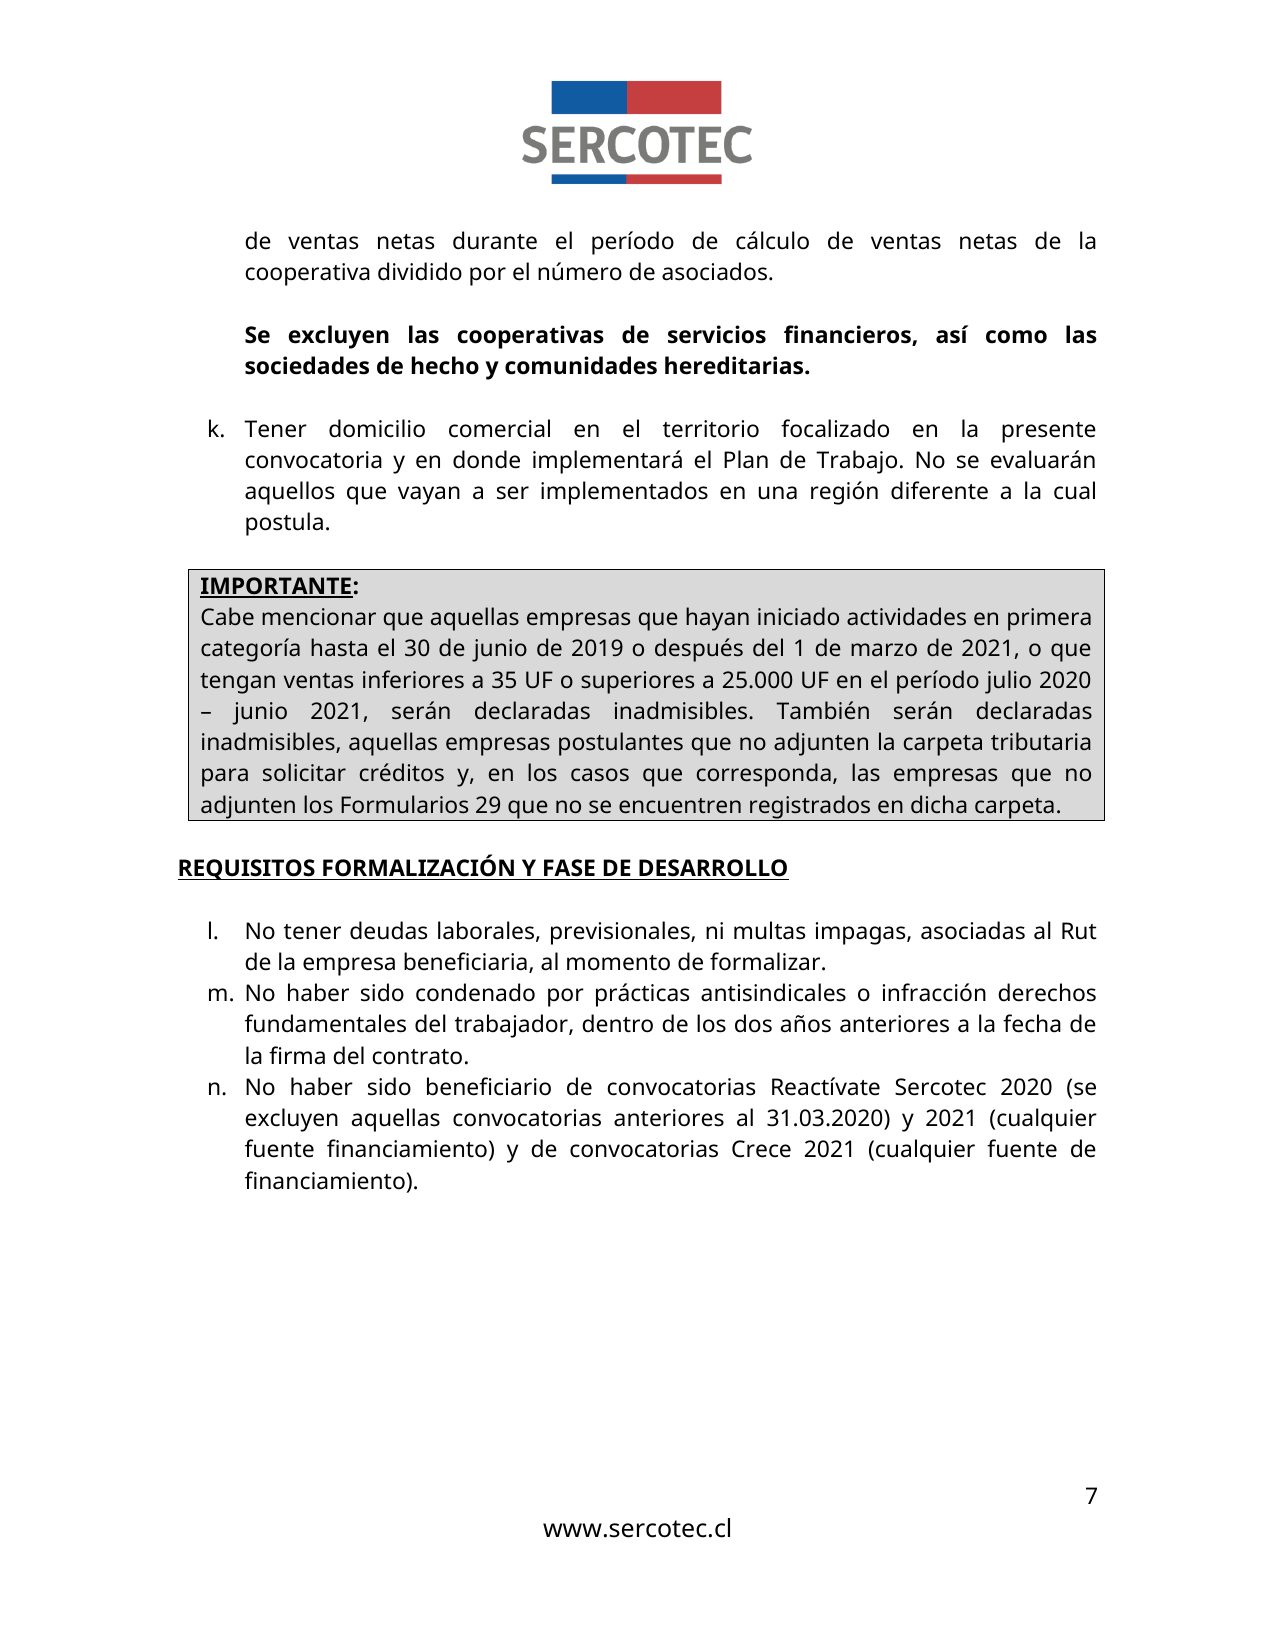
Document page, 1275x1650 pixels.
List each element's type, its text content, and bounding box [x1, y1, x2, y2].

list No haber sido beneficiario de convocatorias Reactívate Sercotec 2020 (se excluyen aquellas convocatorias anteriores al 31.03.2020) y 2021 (cualquier fuente financiamiento) y de convocatorias Crece 2021 (cualquier fuente de financiamiento). [207, 1071, 1098, 1196]
list No tener deudas laborales, previsionales, ni multas impagas, asociadas al Rut de la empresa beneficiaria, al momento de formalizar. [207, 914, 1098, 977]
list Tener domicilio comercial en el territorio focalizado en la presente convocatoria y en donde implementará el Plan de Trabajo. No se evaluarán aquellos que vayan a ser implementados en una región diferente a la cual postula. [207, 412, 1098, 537]
list No haber sido condenado por prácticas antisindicales o infracción derechos fundamentales del trabajador, dentro de los dos años anteriores a la fecha de la firma del contrato. [207, 977, 1098, 1071]
table_header IMPORTANTE: Cabe mencionar que aquellas empresas que hayan iniciado actividades en primera categoría hasta el 30 de junio de 2019 o después del 1 de marzo de 2021, o que tengan ventas inferiores a 35 UF o superiores a 25.000 UF en el período julio 2020 – junio 2021, serán declaradas inadmisibles. También serán declaradas inadmisibles, aquellas empresas postulantes que no adjunten la carpeta tributaria para solicitar créditos y, en los casos que corresponda, las empresas que no adjunten los Formularios 29 que no se encuentren registrados en dicha carpeta. [189, 570, 1104, 820]
text Se excluyen las cooperativas de servicios financieros, así como las sociedades de hecho y comunidades hereditarias. [244, 319, 1098, 381]
text REQUISITOS FORMALIZACIÓN Y FASE DE DESARROLLO [177, 852, 1098, 883]
picture [512, 73, 763, 194]
